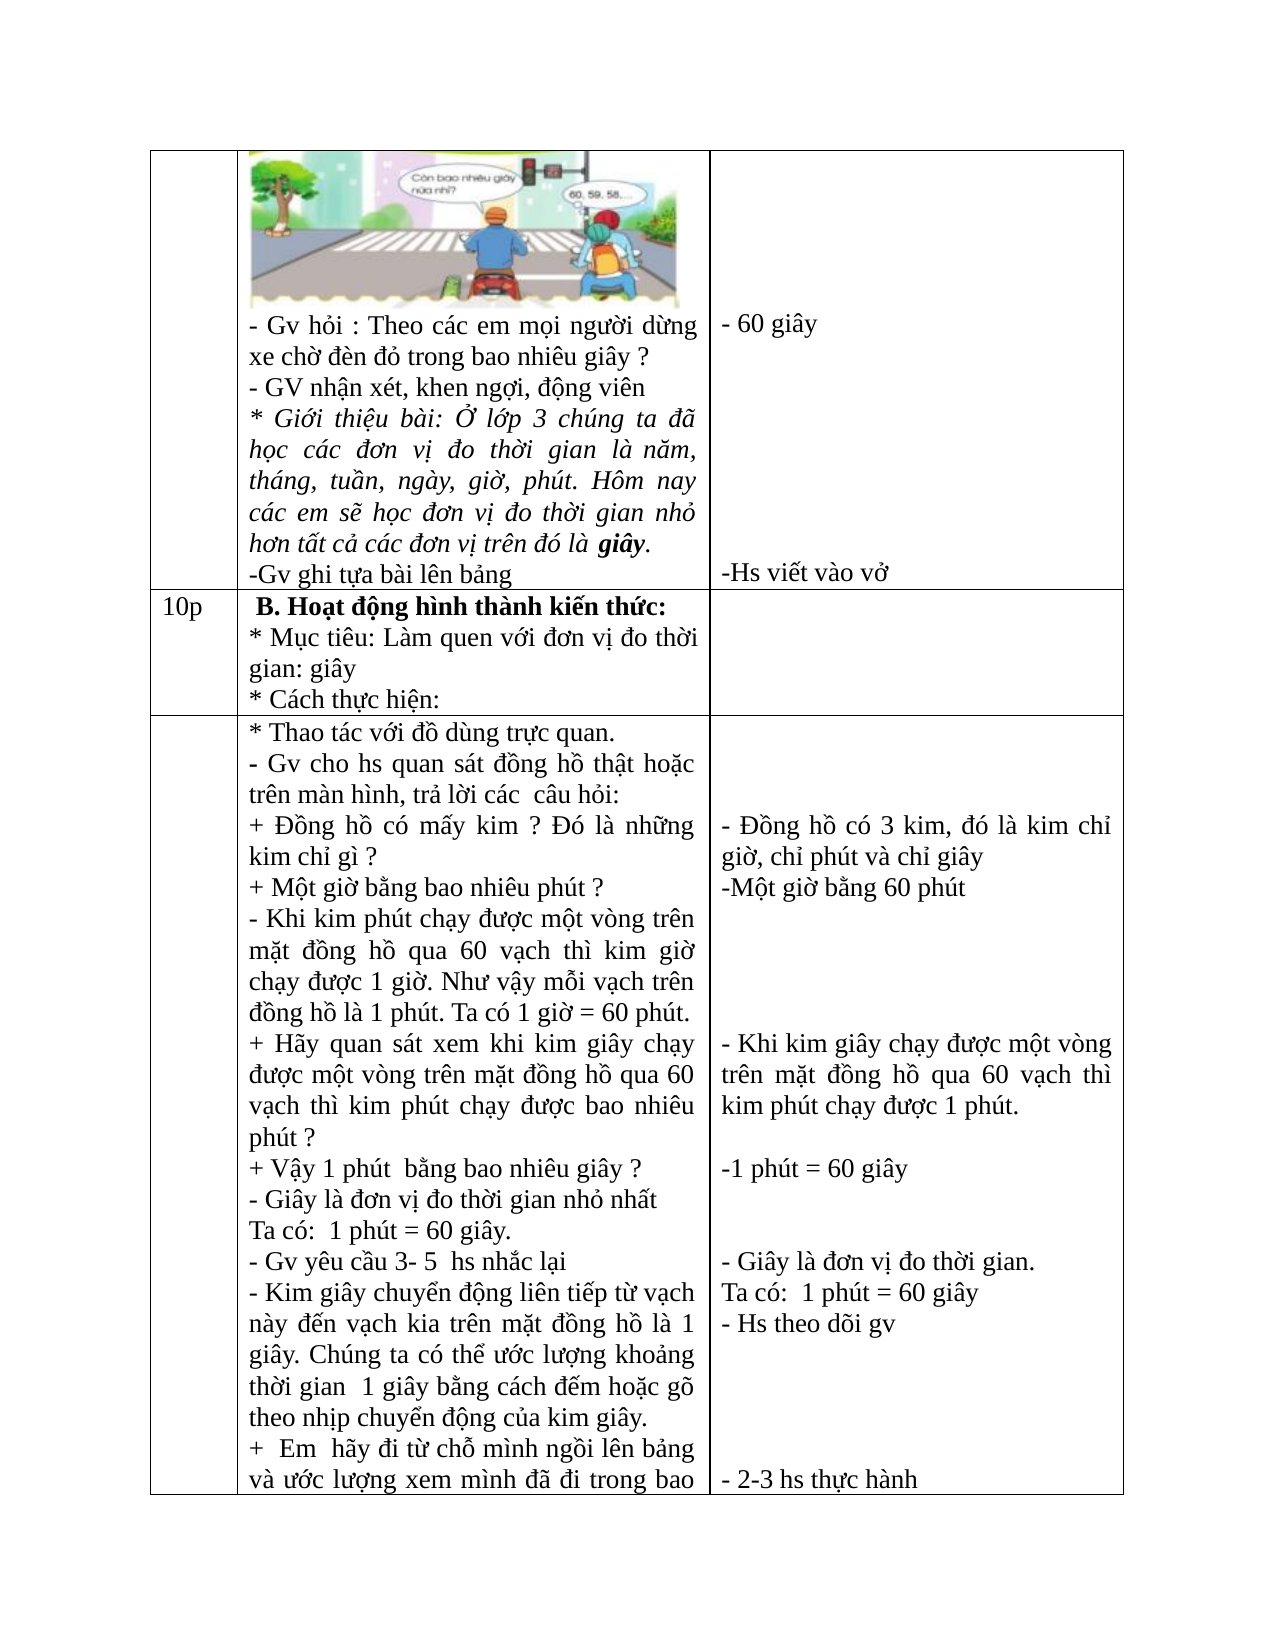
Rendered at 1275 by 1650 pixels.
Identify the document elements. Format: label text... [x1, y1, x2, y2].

table_cell [151, 716, 237, 1494]
table_cell [151, 151, 237, 589]
picture [248, 151, 681, 309]
table_cell [711, 590, 1123, 715]
table_cell 10p [151, 590, 237, 715]
table_cell B. Hoạt động hình thành kiến thức: * Mục tiêu: Làm quen với đơn vị đo thời gian: giây * Cách thực hiện: [238, 590, 709, 715]
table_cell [711, 716, 1123, 1494]
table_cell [711, 151, 1123, 589]
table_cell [238, 716, 709, 1494]
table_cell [238, 151, 709, 589]
